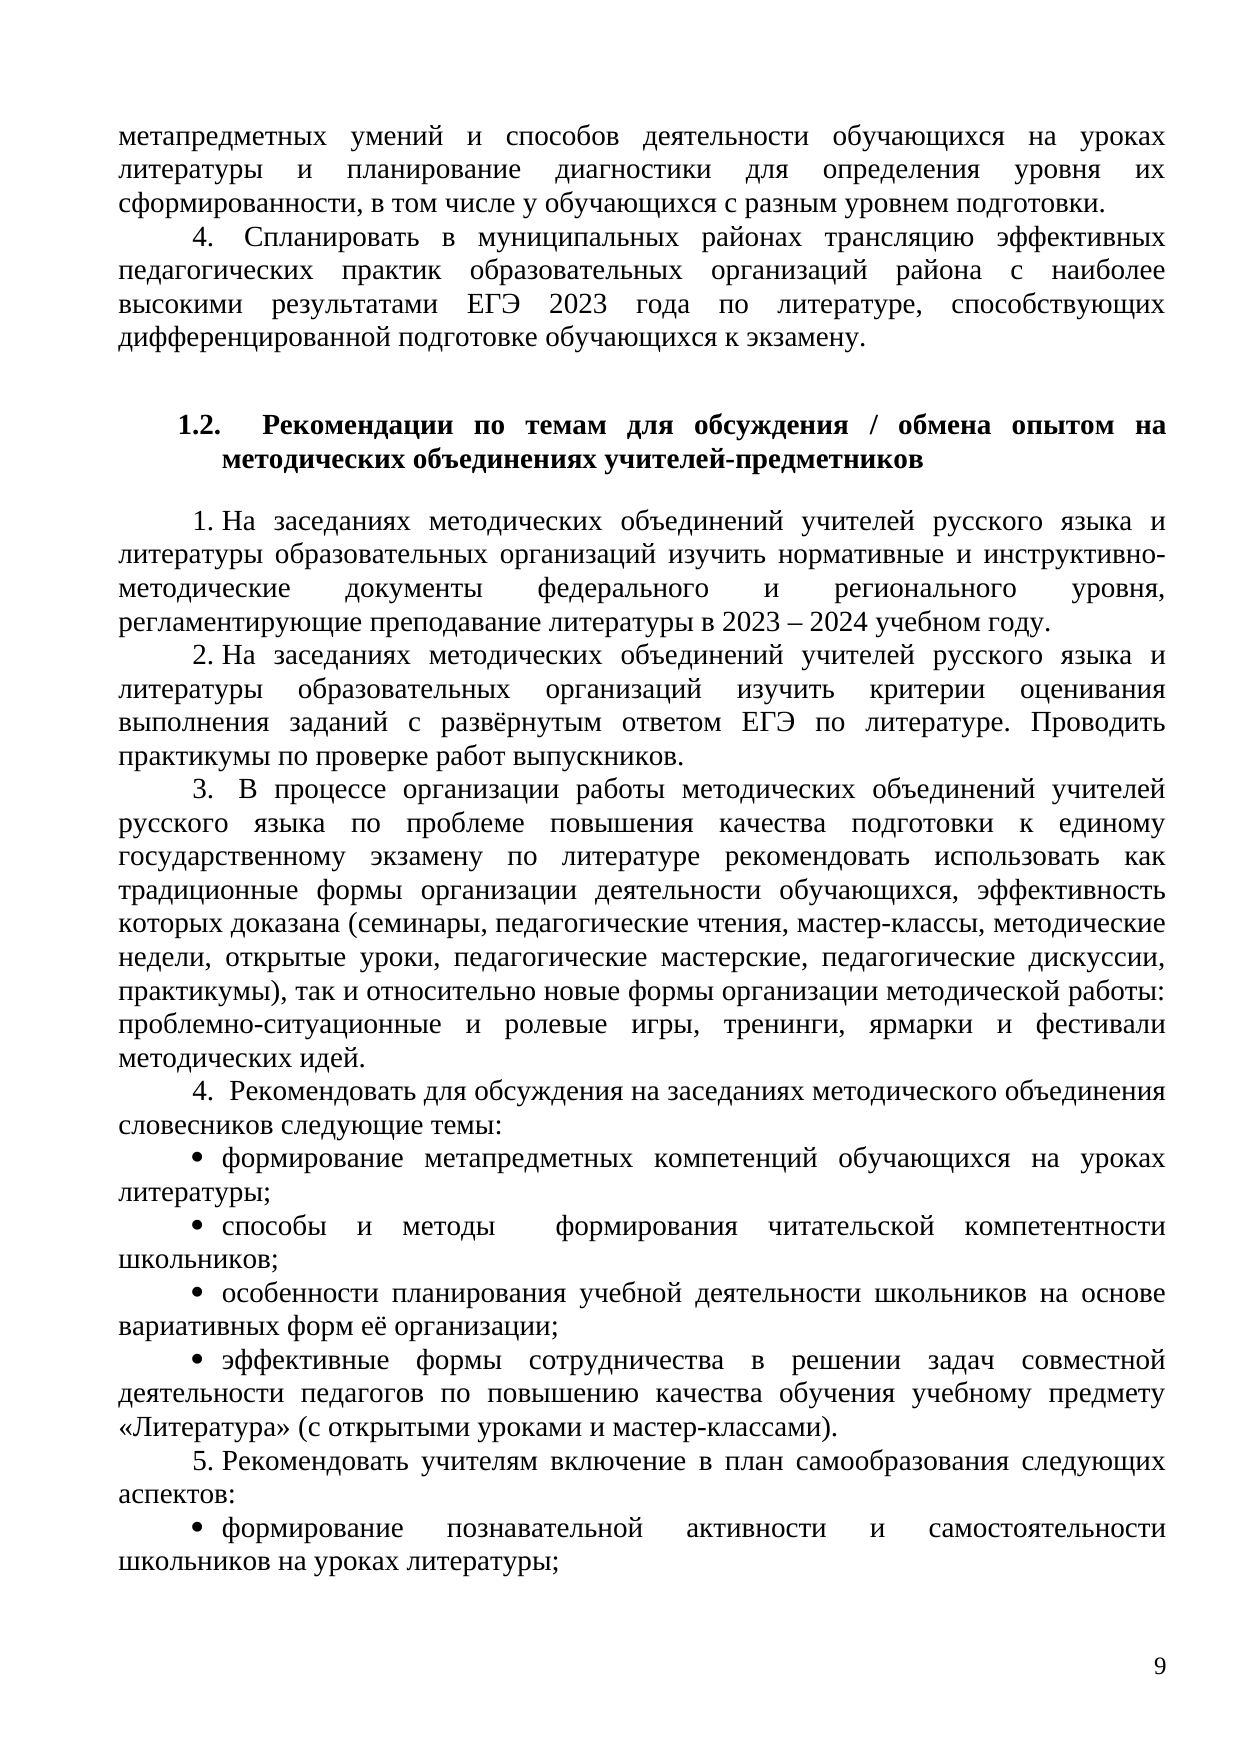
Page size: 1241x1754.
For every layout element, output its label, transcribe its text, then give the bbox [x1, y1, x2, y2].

list На заседаниях методических объединений учителей русского языка и литературы образовательных организаций изучить нормативные и инструктивно-методические документы федерального и регионального уровня, регламентирующие преподавание литературы в 2023 – 2024 учебном году. [118, 503, 1166, 637]
list Рекомендовать для обсуждения на заседаниях методического объединения словесников следующие темы: [118, 1073, 1166, 1140]
list особенности планирования учебной деятельности школьников на основе вариативных форм её организации; [118, 1275, 1166, 1342]
list формирование метапредметных компетенций обучающихся на уроках литературы; [118, 1140, 1166, 1208]
list В процессе организации работы методических объединений учителей русского языка по проблеме повышения качества подготовки к единому государственному экзамену по литературе рекомендовать использовать как традиционные формы организации деятельности обучающихся, эффективность которых доказана (семинары, педагогические чтения, мастер-классы, методические недели, открытые уроки, педагогические мастерские, педагогические дискуссии, практикумы), так и относительно новые формы организации методической работы: проблемно-ситуационные и ролевые игры, тренинги, ярмарки и фестивали методических идей. [118, 771, 1166, 1073]
list Спланировать в муниципальных районах трансляцию эффективных педагогических практик образовательных организаций района с наиболее высокими результатами ЕГЭ 2023 года по литературе, способствующих дифференцированной подготовке обучающихся к экзамену. [118, 219, 1166, 353]
list На заседаниях методических объединений учителей русского языка и литературы образовательных организаций изучить критерии оценивания выполнения заданий с развёрнутым ответом ЕГЭ по литературе. Проводить практикумы по проверке работ выпускников. [118, 637, 1166, 771]
list Рекомендовать учителям включение в план самообразования следующих аспектов: [118, 1443, 1166, 1510]
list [118, 118, 1166, 219]
list эффективные формы сотрудничества в решении задач совместной деятельности педагогов по повышению качества обучения учебному предмету «Литература» (с открытыми уроками и мастер-классами). [118, 1342, 1166, 1443]
list способы и методы формирования читательской компетентности школьников; [118, 1208, 1166, 1275]
list формирование познавательной активности и самостоятельности школьников на уроках литературы; [118, 1510, 1166, 1577]
subtitle Рекомендации по темам для обсуждения / обмена опытом на методических объединениях учителей-предметников [177, 407, 1166, 474]
